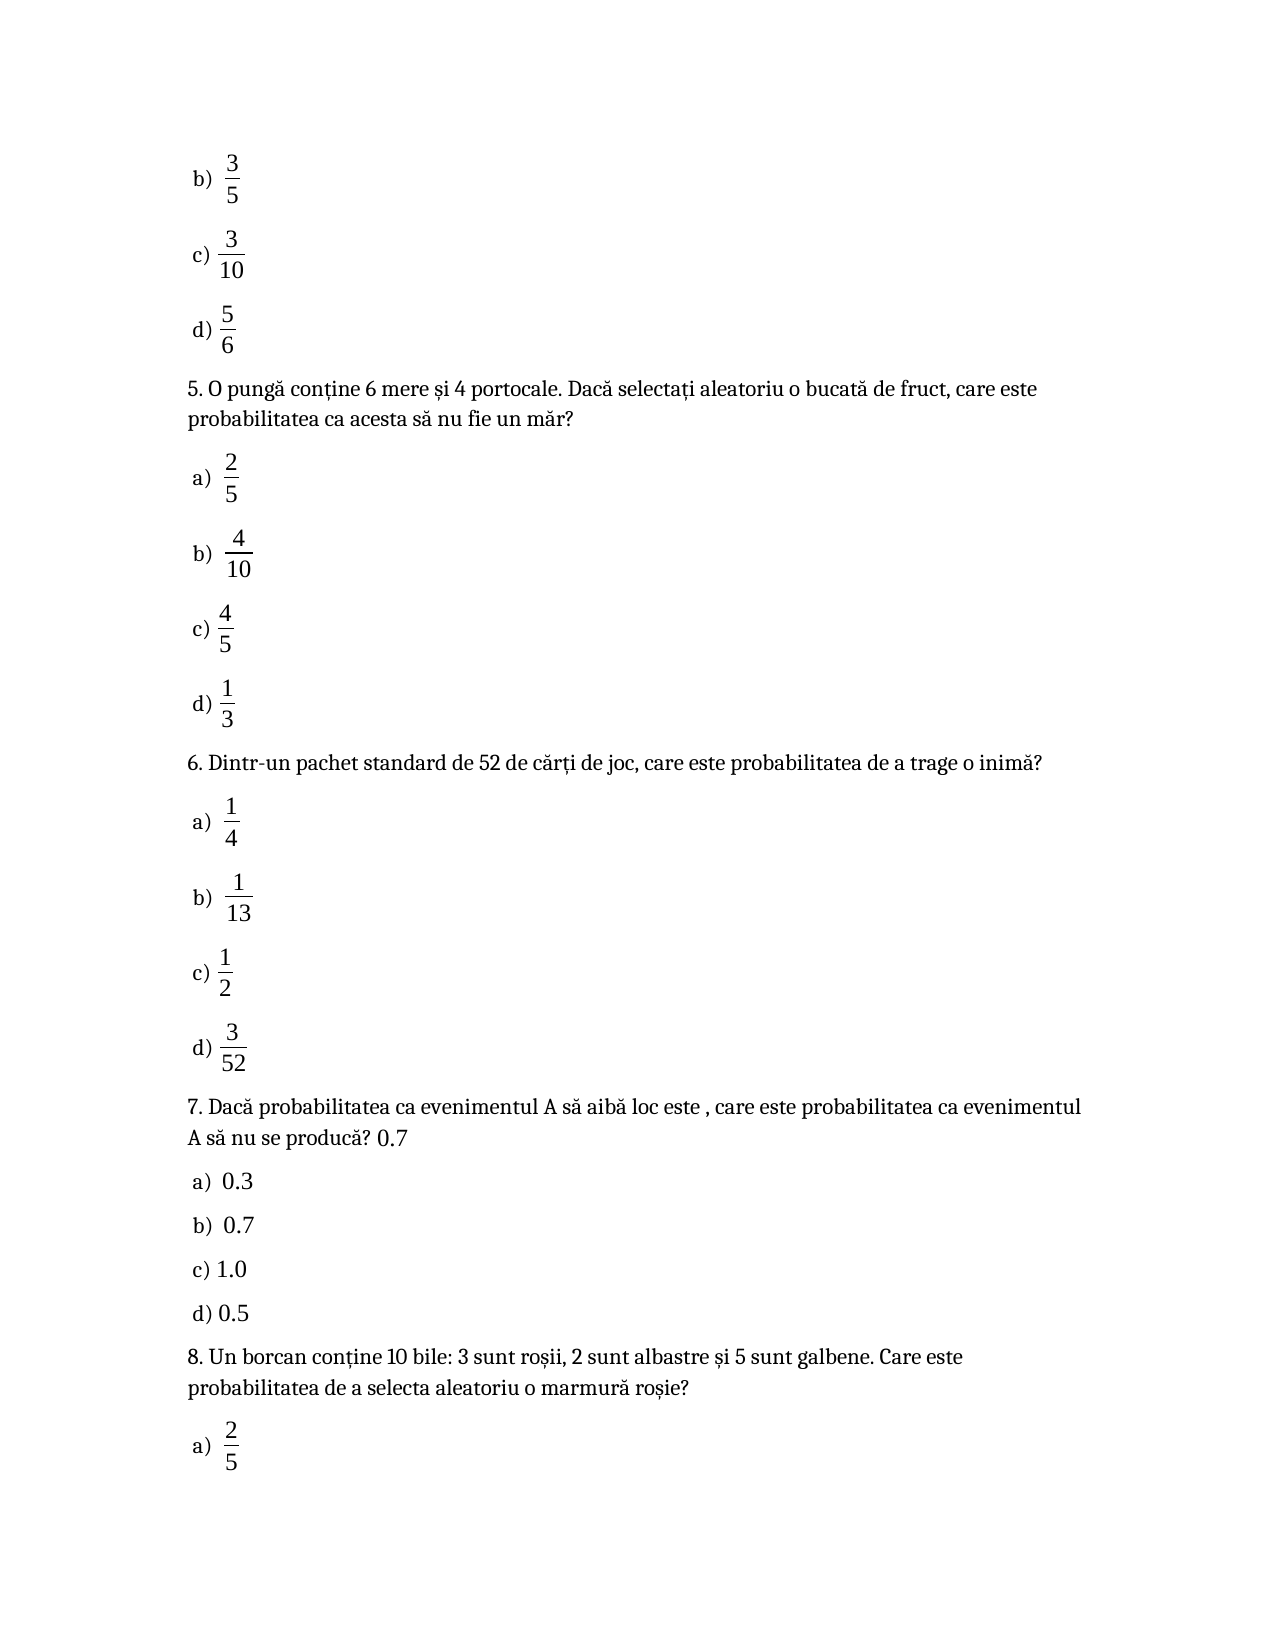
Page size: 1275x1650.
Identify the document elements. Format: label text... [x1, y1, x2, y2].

text 5. O pungă conține 6 mere și 4 portocale. Dacă selectați aleatoriu o bucată de fruct, care este probabilitatea ca acesta să nu fie un măr? [187, 376, 1087, 432]
text b) [187, 524, 1087, 583]
text d) [187, 675, 1087, 734]
text a) [187, 449, 1087, 508]
text c) [187, 1256, 1087, 1284]
text c) [187, 943, 1087, 1002]
text d) [187, 301, 1087, 359]
text c) [187, 225, 1087, 284]
text 7. Dacă probabilitatea ca evenimentul A să aibă loc este , care este probabilitatea ca evenimentul A să nu se producă? [187, 1094, 1087, 1152]
text a) [187, 1168, 1087, 1196]
text d) [187, 1019, 1087, 1078]
text b) [187, 1212, 1087, 1240]
text a) [187, 1417, 1087, 1476]
text b) [187, 150, 1087, 209]
text 6. Dintr-un pachet standard de 52 de cărți de joc, care este probabilitatea de a trage o inimă? [187, 750, 1087, 776]
text d) [187, 1300, 1087, 1328]
text c) [187, 599, 1087, 658]
text b) [187, 868, 1087, 927]
text 8. Un borcan conține 10 bile: 3 sunt roșii, 2 sunt albastre și 5 sunt galbene. Care este probabilitatea de a selecta aleatoriu o marmură roșie? [187, 1344, 1087, 1401]
text a) [187, 793, 1087, 852]
